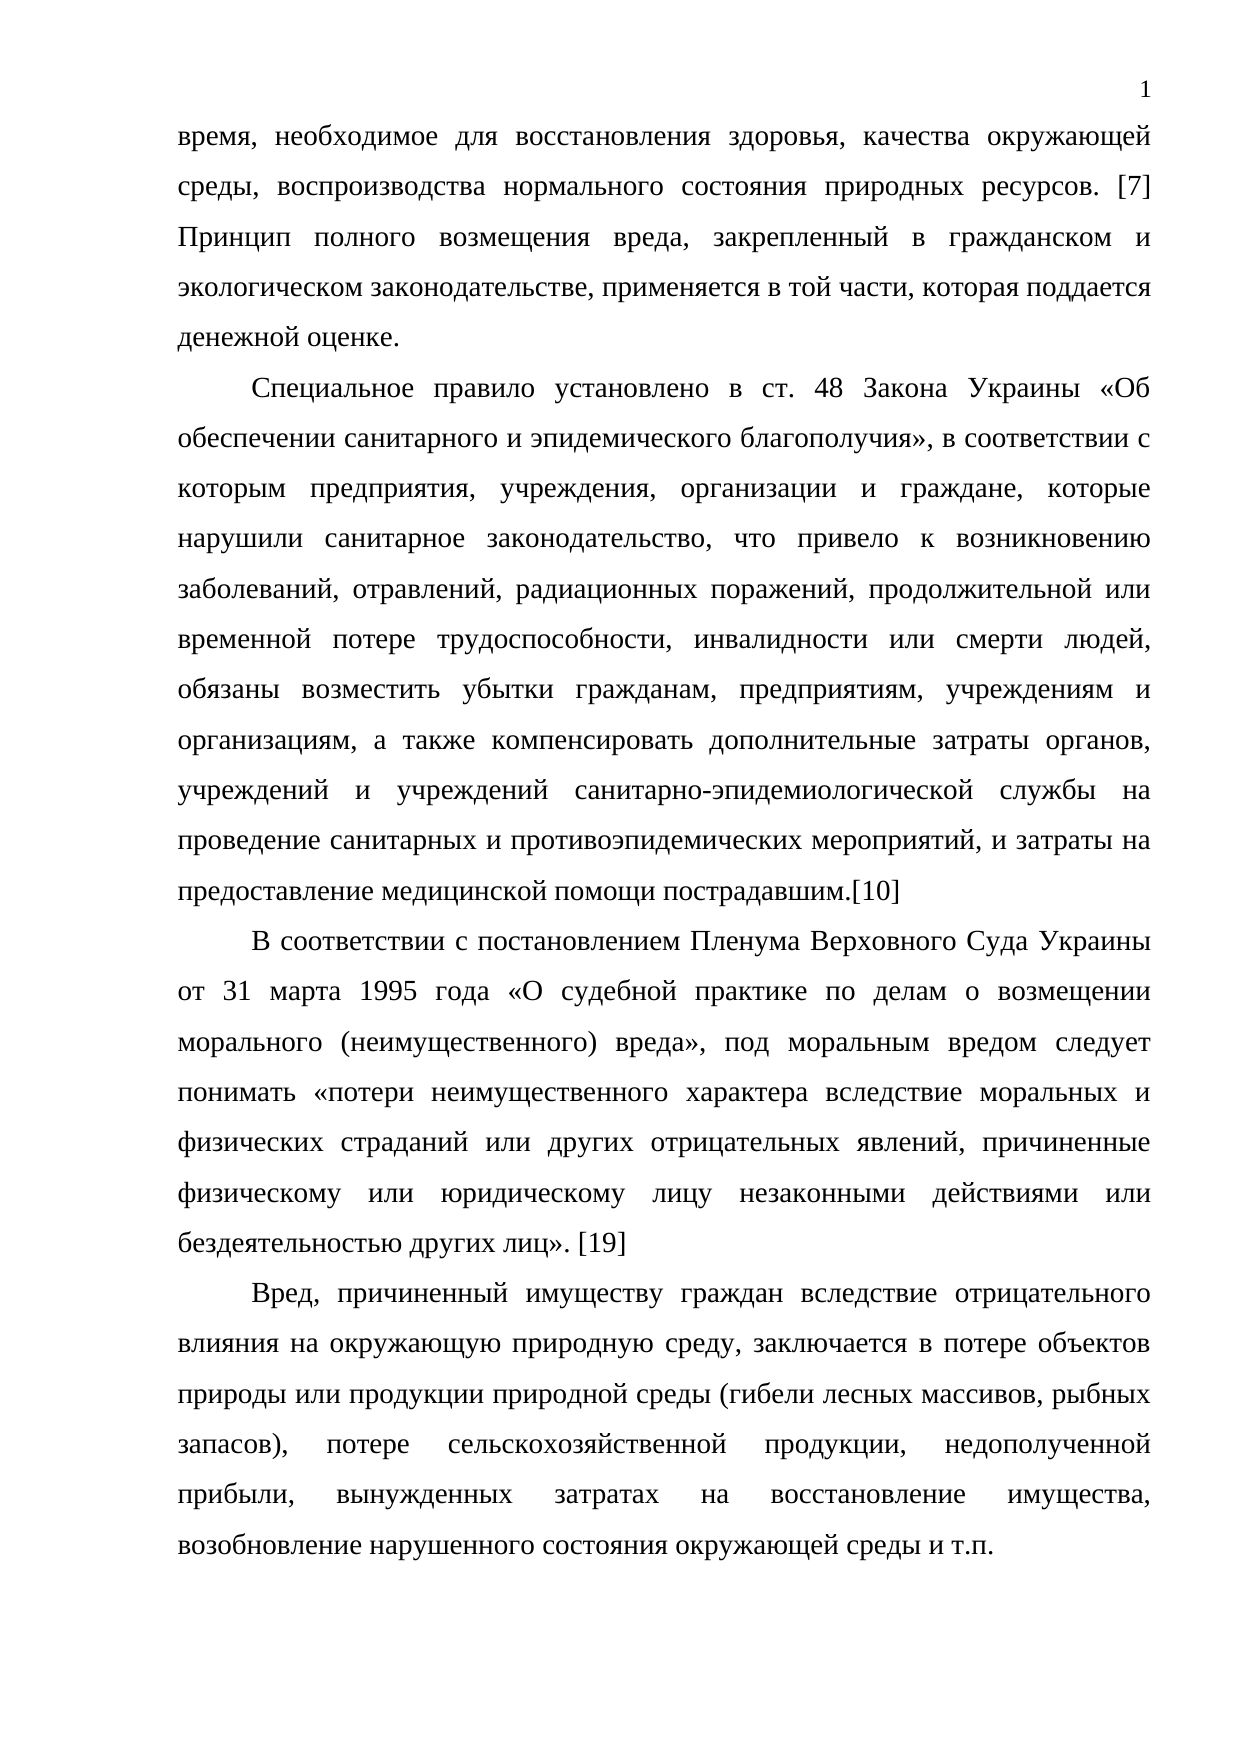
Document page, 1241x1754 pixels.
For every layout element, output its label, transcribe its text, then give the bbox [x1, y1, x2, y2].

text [177, 118, 1152, 353]
text Специальное правило установлено в ст. 48 Закона Украины «Об обеспечении санитарного и эпидемического благополучия», в соответствии с которым предприятия, учреждения, организации и граждане, которые нарушили санитарное законодательство, что привело к возникновению заболеваний, отравлений, радиационных поражений, продолжительной или временной потере трудоспособности, инвалидности или смерти людей, обязаны возместить убытки гражданам, предприятиям, учреждениям и организациям, а также компенсировать дополнительные затраты органов, учреждений и учреждений санитарно-эпидемиологической службы на проведение санитарных и противоэпидемических мероприятий, и затраты на предоставление медицинской помощи пострадавшим.[10] [177, 370, 1152, 906]
text Вред, причиненный имуществу граждан вследствие отрицательного влияния на окружающую природную среду, заключается в потере объектов природы или продукции природной среды (гибели лесных массивов, рыбных запасов), потере сельскохозяйственной продукции, недополученной прибыли, вынужденных затратах на восстановление имущества, возобновление нарушенного состояния окружающей среды и т.п. [177, 1275, 1152, 1560]
text В соответствии с постановлением Пленума Верховного Суда Украины от «О судебной практике по делам о возмещении морального (неимущественного) вреда», под моральным вредом следует понимать «потери неимущественного характера вследствие моральных и физических страданий или других отрицательных явлений, причиненные физическому или юридическому лицу незаконными действиями или бездеятельностью других лиц». [19] [177, 923, 1152, 1258]
